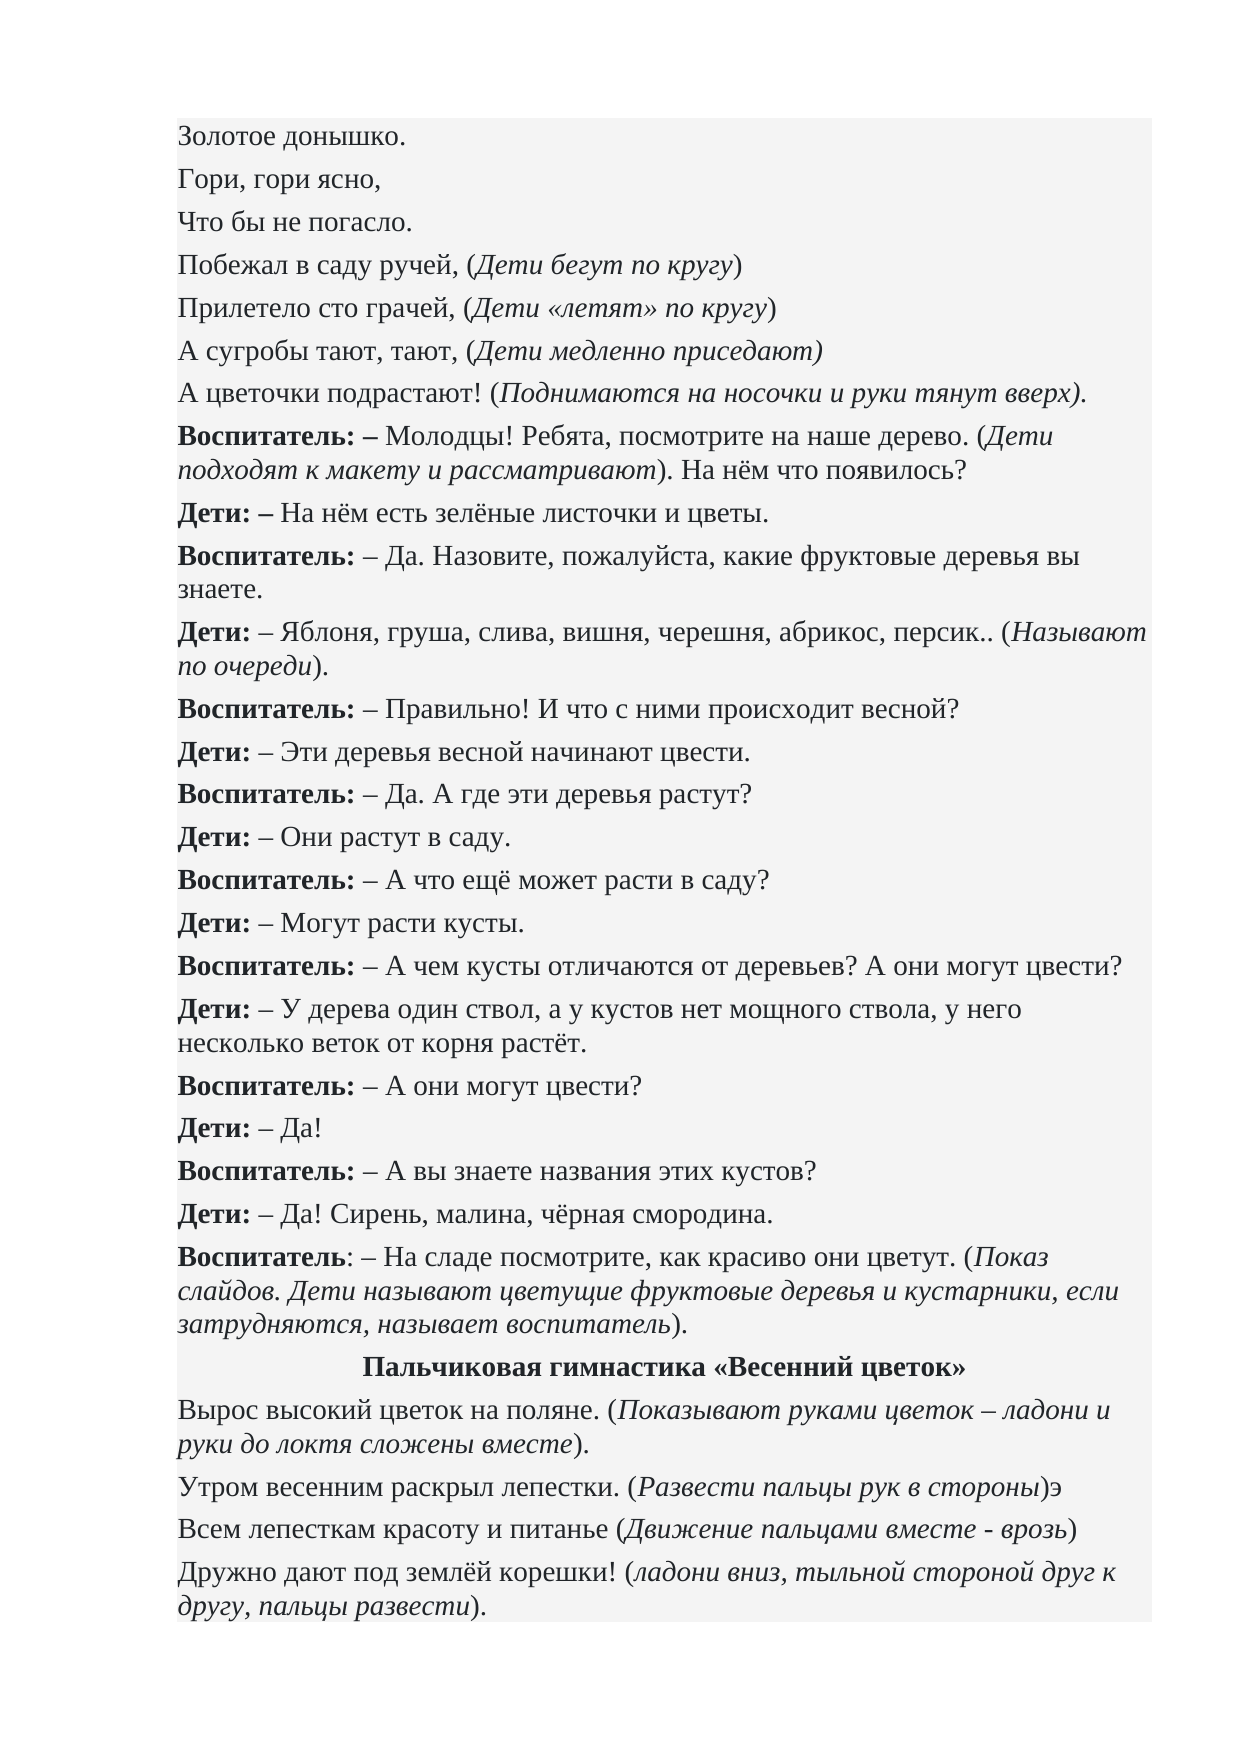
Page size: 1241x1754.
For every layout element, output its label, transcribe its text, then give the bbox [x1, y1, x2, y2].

text Золотое донышко. [177, 118, 1152, 152]
text Утром весенним раскрыл лепестки. (Развести пальцы рук в стороны)э [177, 1469, 1152, 1502]
text А цветочки подрастают! (Поднимаются на носочки и руки тянут вверх). [177, 376, 1152, 409]
text Дети: – Яблоня, груша, слива, вишня, черешня, абрикос, персик.. (Называют по очереди). [177, 614, 1152, 681]
text А сугробы тают, тают, (Дети медленно приседают) [177, 333, 1152, 366]
text Дети: – Да! Сирень, малина, чёрная смородина. [177, 1196, 1152, 1230]
text Дети: – Они растут в саду. [177, 819, 1152, 853]
text Что бы не погасло. [177, 204, 1152, 237]
text Гори, гори ясно, [177, 161, 1152, 194]
text Дети: – У дерева один ствол, а у кустов нет мощного ствола, у него несколько веток от корня растёт. [177, 991, 1152, 1058]
text Всем лепесткам красоту и питанье (Движение пальцами вместе - врозь) [177, 1512, 1152, 1545]
text Дети: – Могут расти кусты. [177, 905, 1152, 939]
text Воспитатель: – На сладе посмотрите, как красиво они цветут. (Показ слайдов. Дети называют цветущие фруктовые деревья и кустарники, если затрудняются, называет воспитатель). [177, 1239, 1152, 1340]
text Воспитатель: – Да. Назовите, пожалуйста, какие фруктовые деревья вы знаете. [177, 538, 1152, 605]
text Воспитатель: – Молодцы! Ребята, посмотрите на наше дерево. (Дети подходят к макету и рассматривают). На нём что появилось? [177, 418, 1152, 486]
text Воспитатель: – А что ещё может расти в саду? [177, 862, 1152, 896]
text Прилетело сто грачей, (Дети «летят» по кругу) [177, 290, 1152, 323]
text Пальчиковая гимнастика «Весенний цветок» [177, 1349, 1152, 1383]
text Вырос высокий цветок на поляне. (Показывают руками цветок – ладони и руки до локтя сложены вместе). [177, 1392, 1152, 1459]
text Дружно дают под землёй корешки! (ладони вниз, тыльной стороной друг к другу, пальцы развести). [177, 1554, 1152, 1622]
text Побежал в саду ручей, (Дети бегут по кругу) [177, 247, 1152, 280]
text Воспитатель: – А они могут цвести? [177, 1068, 1152, 1101]
text Дети: – На нём есть зелёные листочки и цветы. [177, 495, 1152, 528]
text Воспитатель: – А чем кусты отличаются от деревьев? А они могут цвести? [177, 948, 1152, 982]
text Дети: – Эти деревья весной начинают цвести. [177, 734, 1152, 767]
text Воспитатель: – Да. А где эти деревья растут? [177, 777, 1152, 810]
text Воспитатель: – А вы знаете названия этих кустов? [177, 1153, 1152, 1187]
text Дети: – Да! [177, 1111, 1152, 1144]
text Воспитатель: – Правильно! И что с ними происходит весной? [177, 691, 1152, 724]
